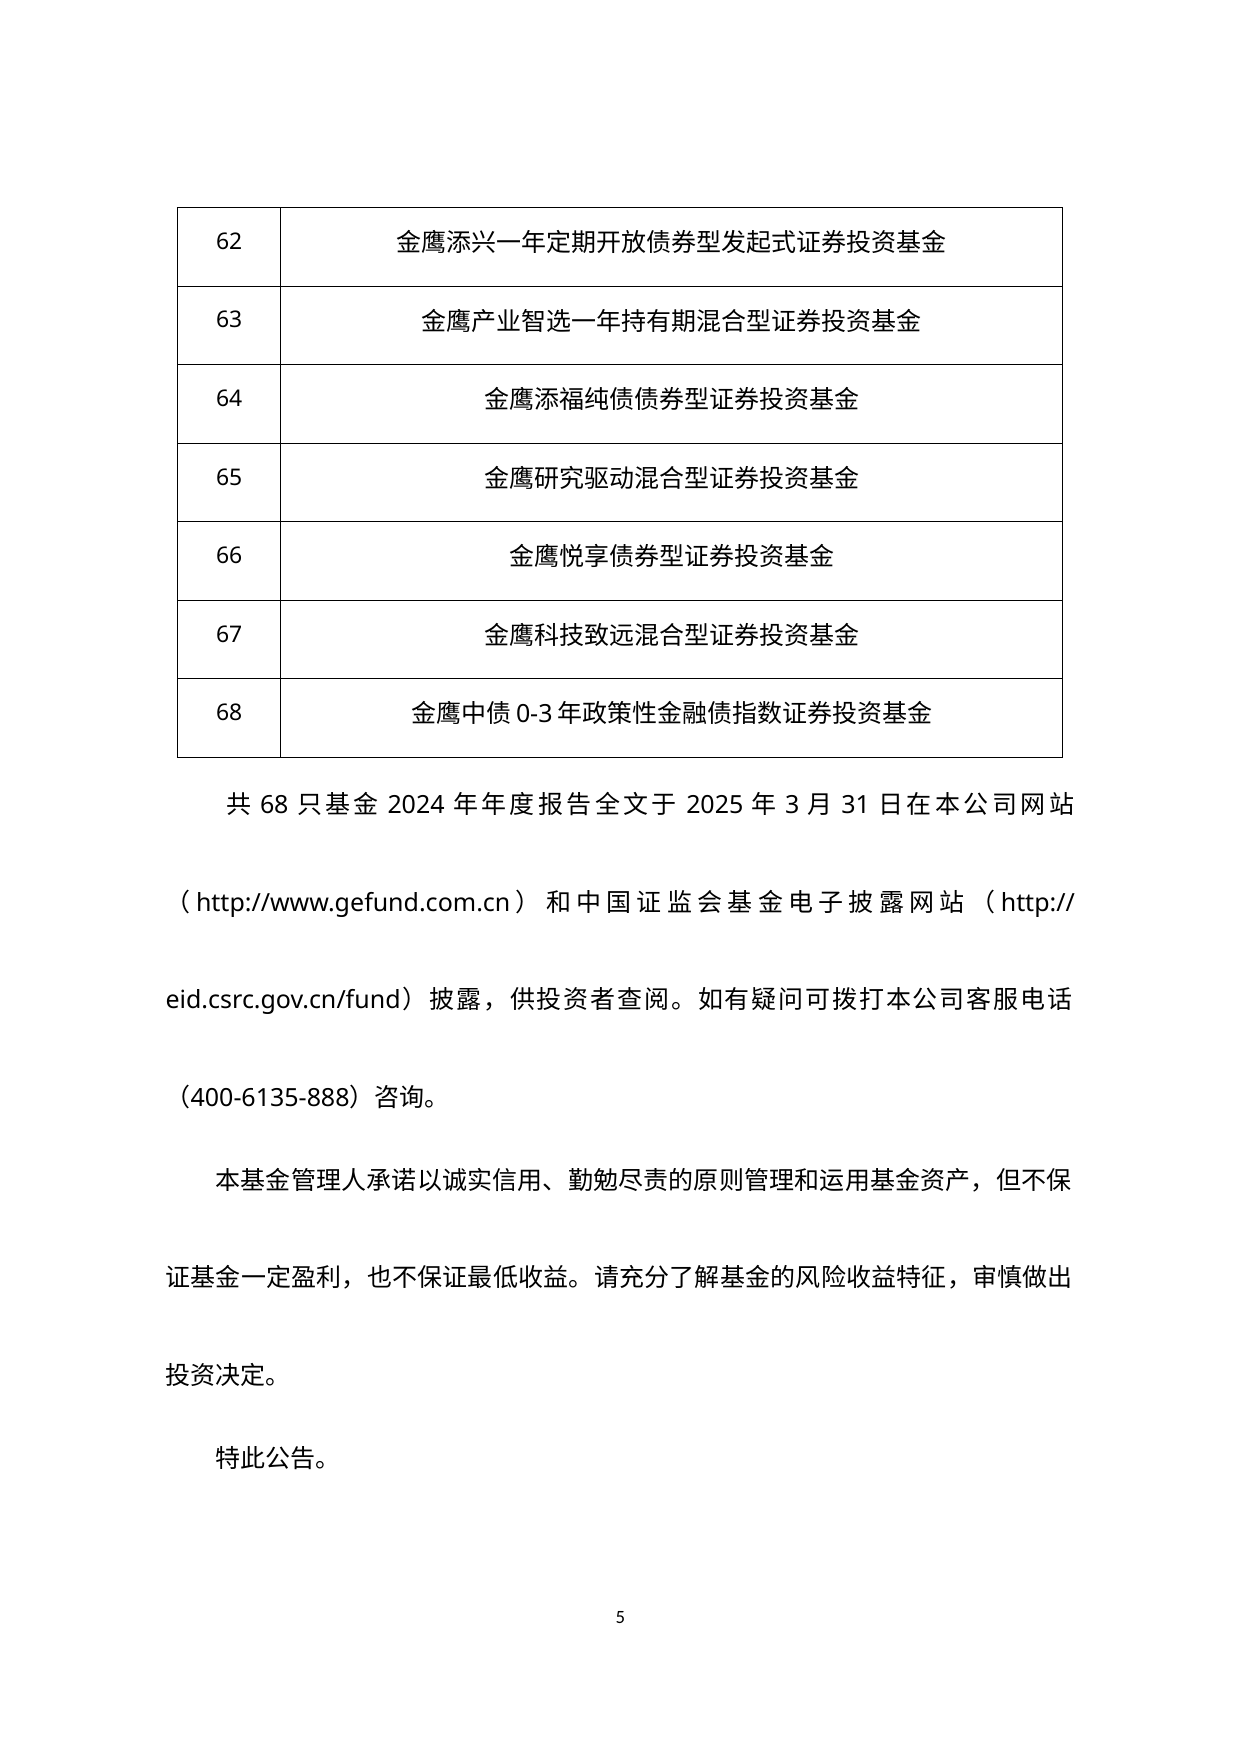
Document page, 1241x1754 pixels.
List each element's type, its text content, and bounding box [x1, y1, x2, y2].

table_cell 64 [178, 365, 280, 443]
table_cell 金鹰研究驱动混合型证券投资基金 [281, 444, 1062, 521]
table_cell 68 [178, 679, 280, 757]
table_cell 金鹰中债0-3年政策性金融债指数证券投资基金 [281, 679, 1062, 757]
table_cell 66 [178, 522, 280, 600]
text 特此公告。 [165, 1424, 1075, 1489]
table_cell 金鹰科技致远混合型证券投资基金 [281, 601, 1062, 678]
table_cell 金鹰悦享债券型证券投资基金 [281, 522, 1062, 600]
table_cell 67 [178, 601, 280, 678]
table_cell 金鹰添兴一年定期开放债券型发起式证券投资基金 [281, 208, 1062, 286]
table_cell 金鹰产业智选一年持有期混合型证券投资基金 [281, 287, 1062, 364]
table_cell 62 [178, 208, 280, 286]
table_cell 63 [178, 287, 280, 364]
table_cell 65 [178, 444, 280, 521]
text 共68只基金2024年年度报告全文于2025年3月31日在本公司网站（http://www.gefund.com.cn）和中国证监会基金电子披露网站（http://eid.csrc.gov.cn/fund）披露，供投资者查阅。如有疑问可拨打本公司客服电话（400-6135-888）咨询。 [165, 770, 1075, 1128]
table_cell 金鹰添福纯债债券型证券投资基金 [281, 365, 1062, 443]
text 本基金管理人承诺以诚实信用、勤勉尽责的原则管理和运用基金资产，但不保证基金一定盈利，也不保证最低收益。请充分了解基金的风险收益特征，审慎做出投资决定。 [165, 1146, 1075, 1406]
